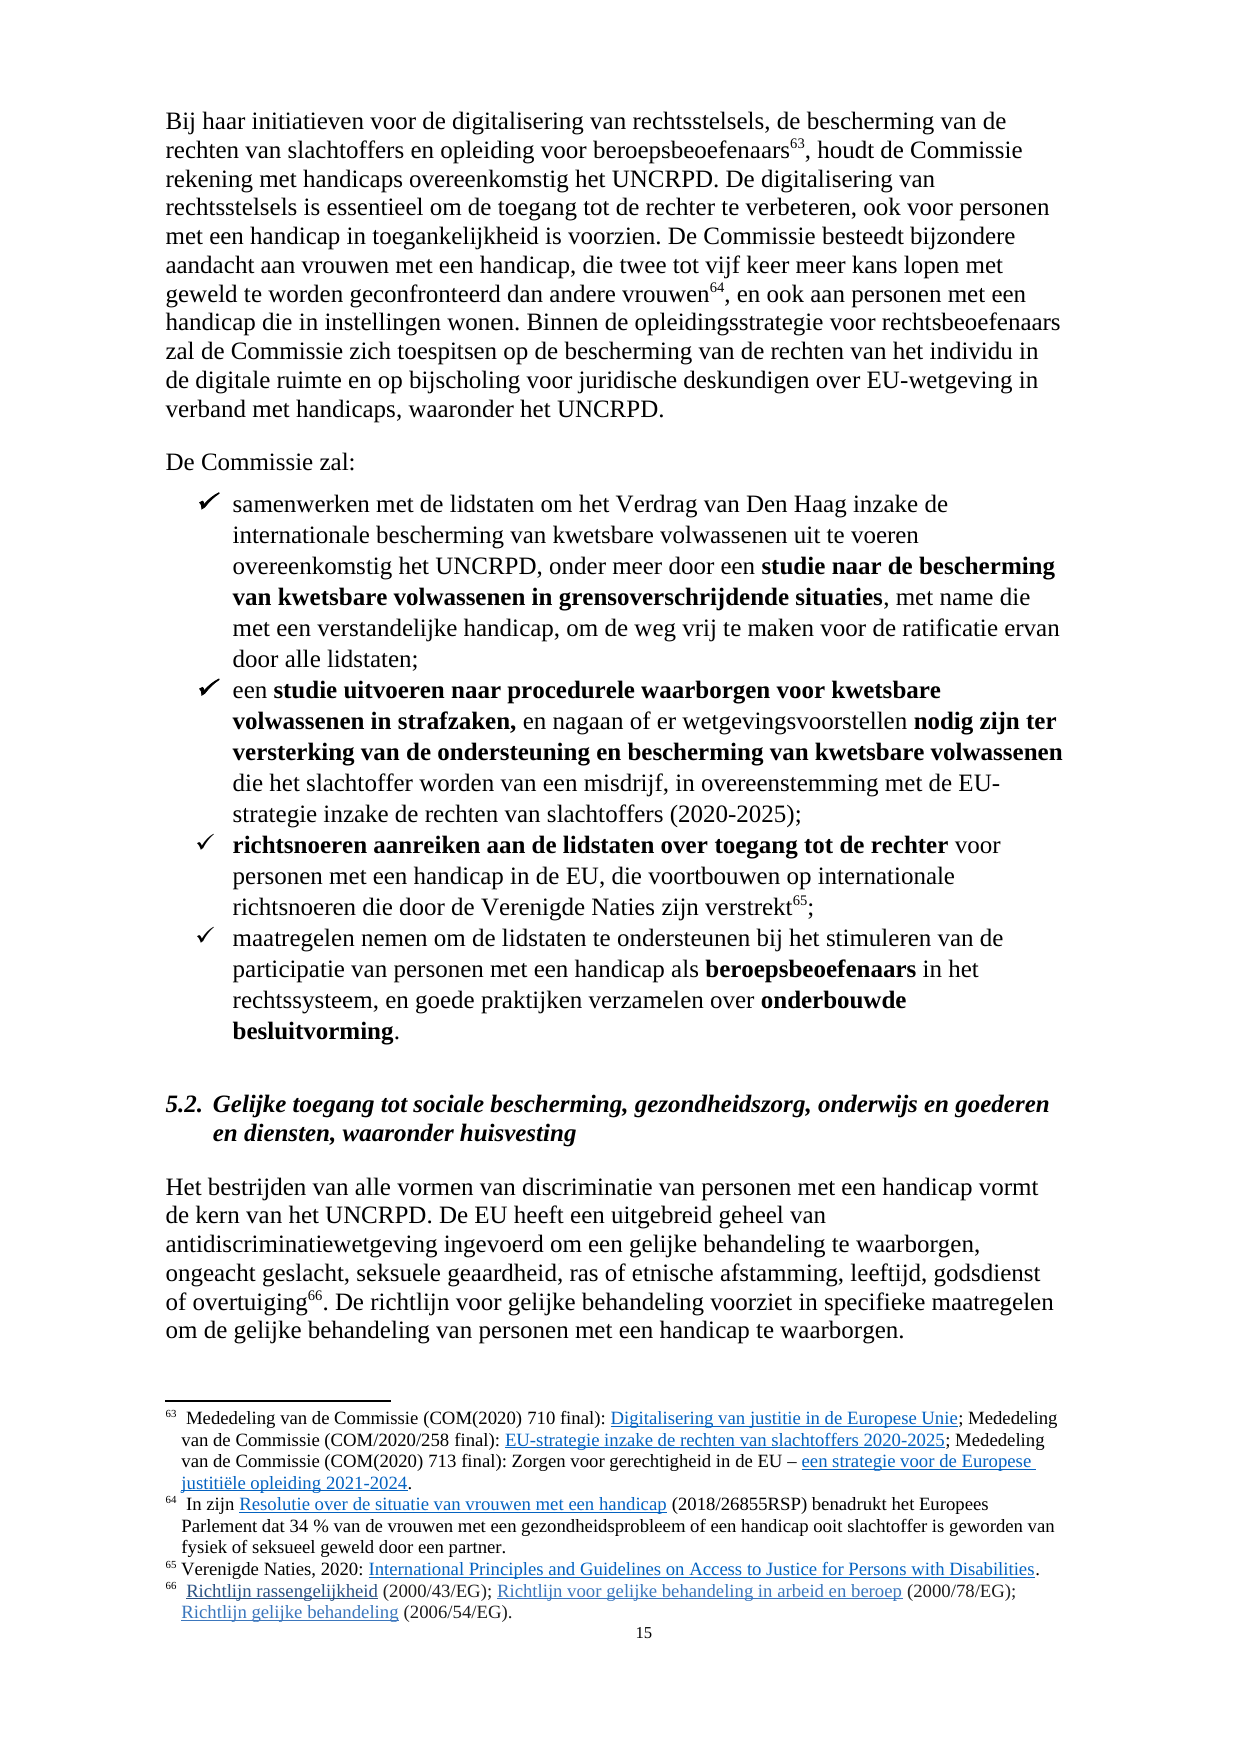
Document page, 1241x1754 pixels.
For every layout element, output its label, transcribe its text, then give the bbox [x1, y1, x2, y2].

text Bij haar initiatieven voor de digitalisering van rechtsstelsels, de bescherming van de rechten van slachtoffers en opleiding voor beroepsbeoefenaars, houdt de Commissie rekening met handicaps overeenkomstig het UNCRPD. De digitalisering van rechtsstelsels is essentieel om de toegang tot de rechter te verbeteren, ook voor personen met een handicap in toegankelijkheid is voorzien. De Commissie besteedt bijzondere aandacht aan vrouwen met een handicap, die twee tot vijf keer meer kans lopen met geweld te worden geconfronteerd dan andere vrouwen, en ook aan personen met een handicap die in instellingen wonen. Binnen de opleidingsstrategie voor rechtsbeoefenaars zal de Commissie zich toespitsen op de bescherming van de rechten van het individu in de digitale ruimte en op bijscholing voor juridische deskundigen over EU-wetgeving in verband met handicaps, waaronder het UNCRPD. [165, 106, 1063, 422]
subtitle Gelijke toegang tot sociale bescherming, gezondheidszorg, onderwijs en goederen en diensten, waaronder huisvesting [165, 1089, 1063, 1147]
title De Commissie zal: [165, 447, 1063, 476]
list maatregelen nemen om de lidstaten te ondersteunen bij het stimuleren van de participatie van personen met een handicap als beroepsbeoefenaars in het rechtssysteem, en goede praktijken verzamelen over onderbouwde besluitvorming. [195, 923, 1063, 1045]
list een studie uitvoeren naar procedurele waarborgen voor kwetsbare volwassenen in strafzaken, en nagaan of er wetgevingsvoorstellen nodig zijn ter versterking van de ondersteuning en bescherming van kwetsbare volwassenen die het slachtoffer worden van een misdrijf, in overeenstemming met de EU-strategie inzake de rechten van slachtoffers (2020-2025); [195, 675, 1063, 828]
text Het bestrijden van alle vormen van discriminatie van personen met een handicap vormt de kern van het UNCRPD. De EU heeft een uitgebreid geheel van antidiscriminatiewetgeving ingevoerd om een gelijke behandeling te waarborgen, ongeacht geslacht, seksuele geaardheid, ras of etnische afstamming, leeftijd, godsdienst of overtuiging. De richtlijn voor gelijke behandeling voorziet in specifieke maatregelen om de gelijke behandeling van personen met een handicap te waarborgen. [165, 1172, 1063, 1344]
list richtsnoeren aanreiken aan de lidstaten over toegang tot de rechter voor personen met een handicap in de EU, die voortbouwen op internationale richtsnoeren die door de Verenigde Naties zijn verstrekt; [195, 830, 1063, 921]
list samenwerken met de lidstaten om het Verdrag van Den Haag inzake de internationale bescherming van kwetsbare volwassenen uit te voeren overeenkomstig het UNCRPD, onder meer door een studie naar de bescherming van kwetsbare volwassenen in grensoverschrijdende situaties, met name die met een verstandelijke handicap, om de weg vrij te maken voor de ratificatie ervan door alle lidstaten; [195, 489, 1063, 673]
